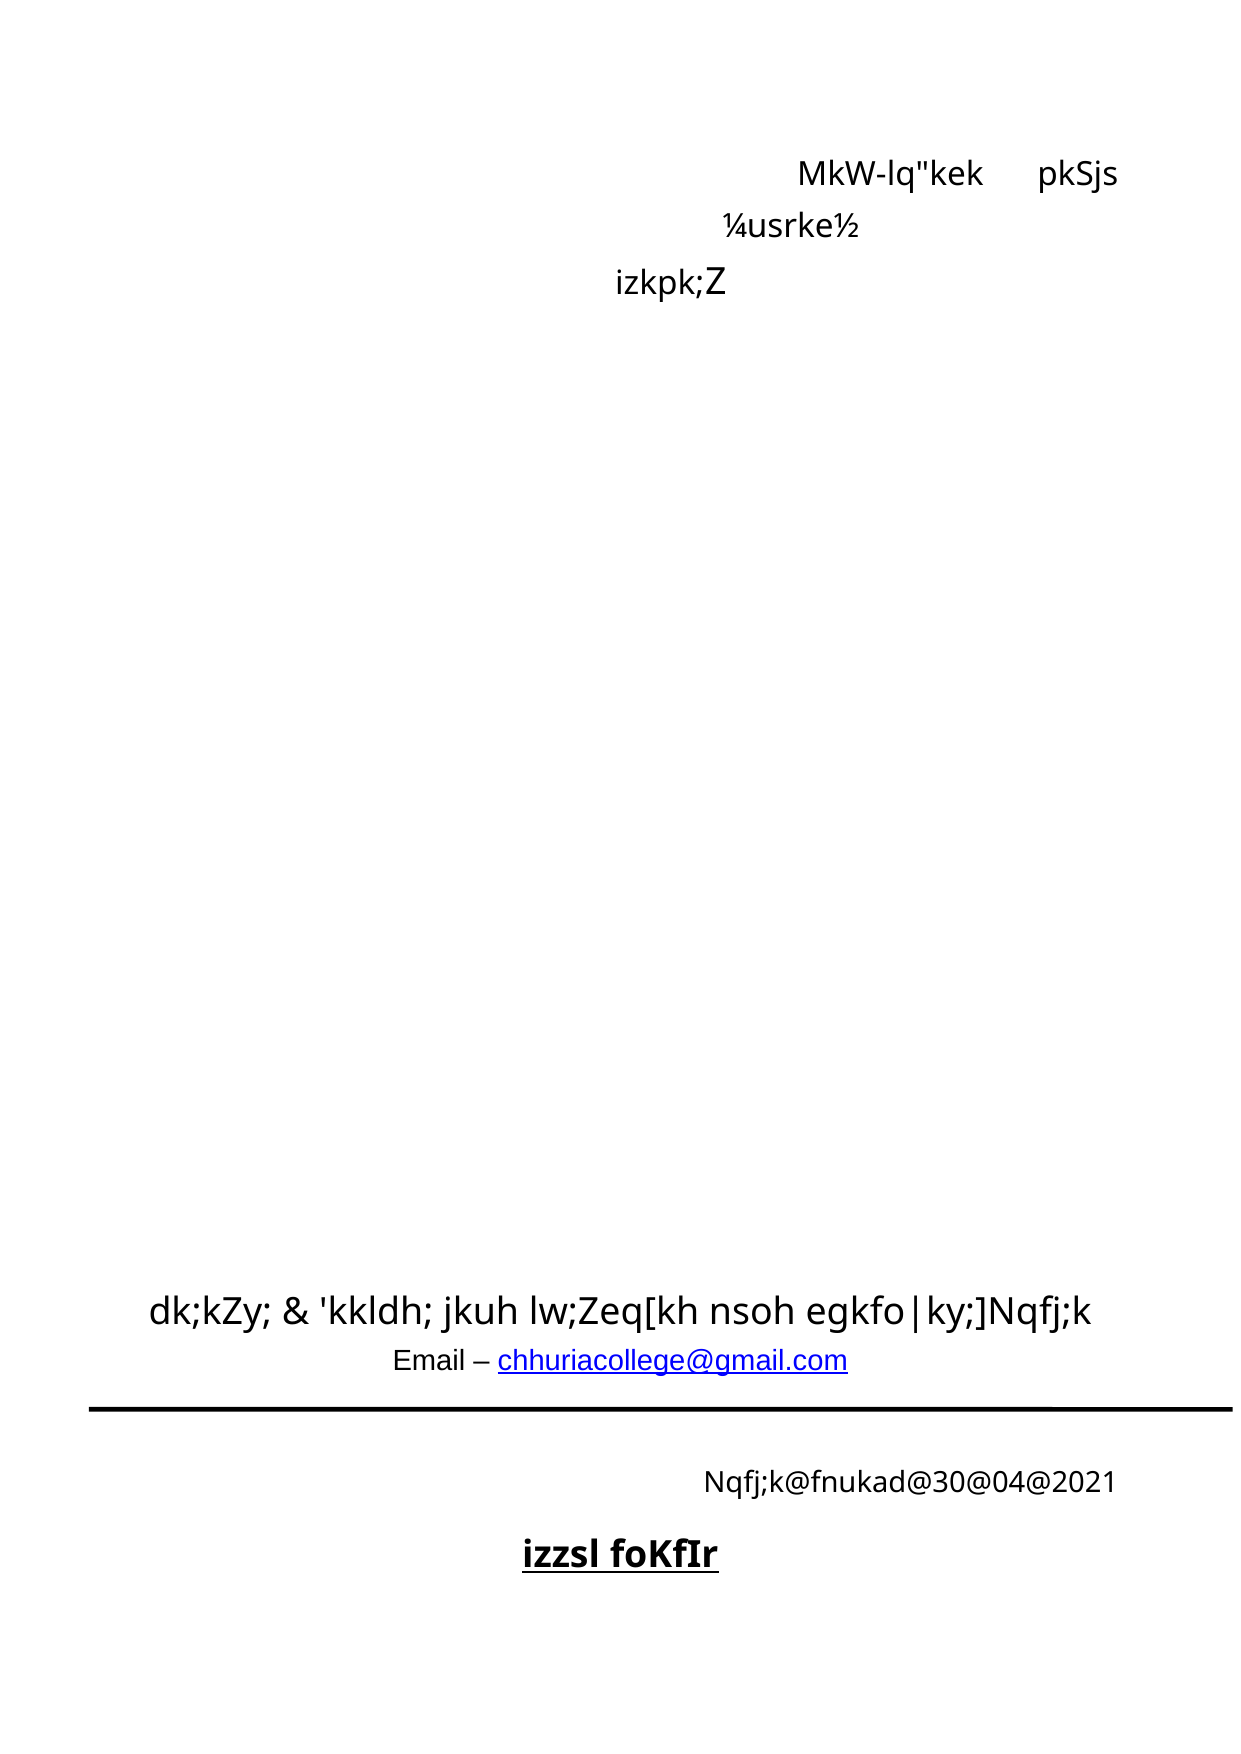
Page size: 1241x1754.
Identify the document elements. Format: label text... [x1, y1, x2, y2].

text Email – chhuriacollege@gmail.com [122, 1343, 1118, 1376]
text MkW-lq"kek pkSjs ¼usrke½ [722, 150, 1118, 248]
text izzsl foKfIr [122, 1527, 1118, 1578]
text Nqfj;k@fnukad@30@04@2021 [122, 1461, 1118, 1501]
text dk;kZy; & 'kkldh; jkuh lw;Zeq[kh nsoh egkfo|ky;]Nqfj;k [122, 1284, 1118, 1335]
text izkpk;Z [122, 254, 1118, 305]
